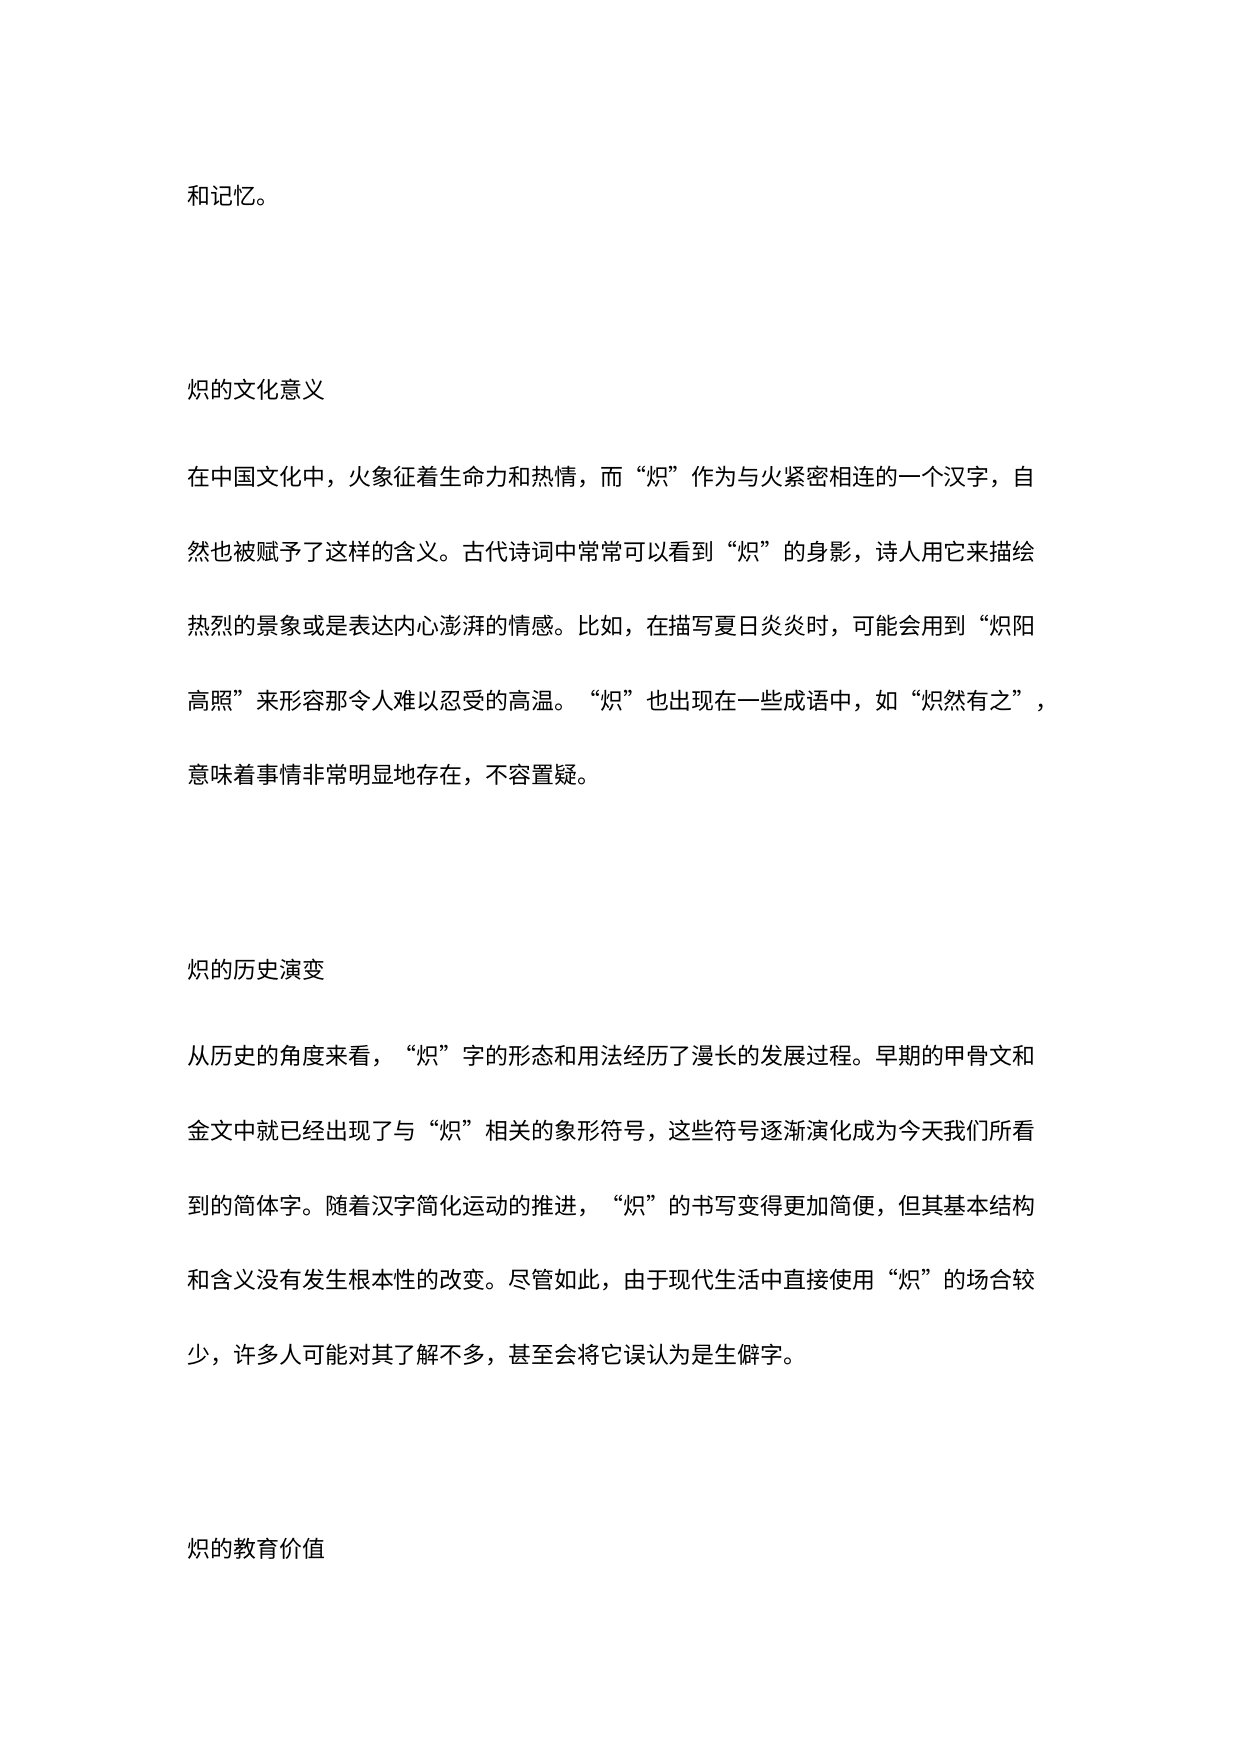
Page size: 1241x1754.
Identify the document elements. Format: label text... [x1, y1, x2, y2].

text 在中国文化中，火象征着生命力和热情，而“炽”作为与火紧密相连的一个汉字，自然也被赋予了这样的含义。古代诗词中常常可以看到“炽”的身影，诗人用它来描绘热烈的景象或是表达内心澎湃的情感。比如，在描写夏日炎炎时，可能会用到“炽阳高照”来形容那令人难以忍受的高温。“炽”也出现在一些成语中，如“炽然有之”，意味着事情非常明显地存在，不容置疑。 [187, 443, 1053, 807]
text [187, 162, 1053, 227]
text 炽的文化意义 [187, 356, 1053, 421]
text 炽的历史演变 [187, 936, 1053, 1001]
text 从历史的角度来看，“炽”字的形态和用法经历了漫长的发展过程。早期的甲骨文和金文中就已经出现了与“炽”相关的象形符号，这些符号逐渐演化成为今天我们所看到的简体字。随着汉字简化运动的推进，“炽”的书写变得更加简便，但其基本结构和含义没有发生根本性的改变。尽管如此，由于现代生活中直接使用“炽”的场合较少，许多人可能对其了解不多，甚至会将它误认为是生僻字。 [187, 1022, 1053, 1386]
text 炽的教育价值 [187, 1515, 1053, 1580]
